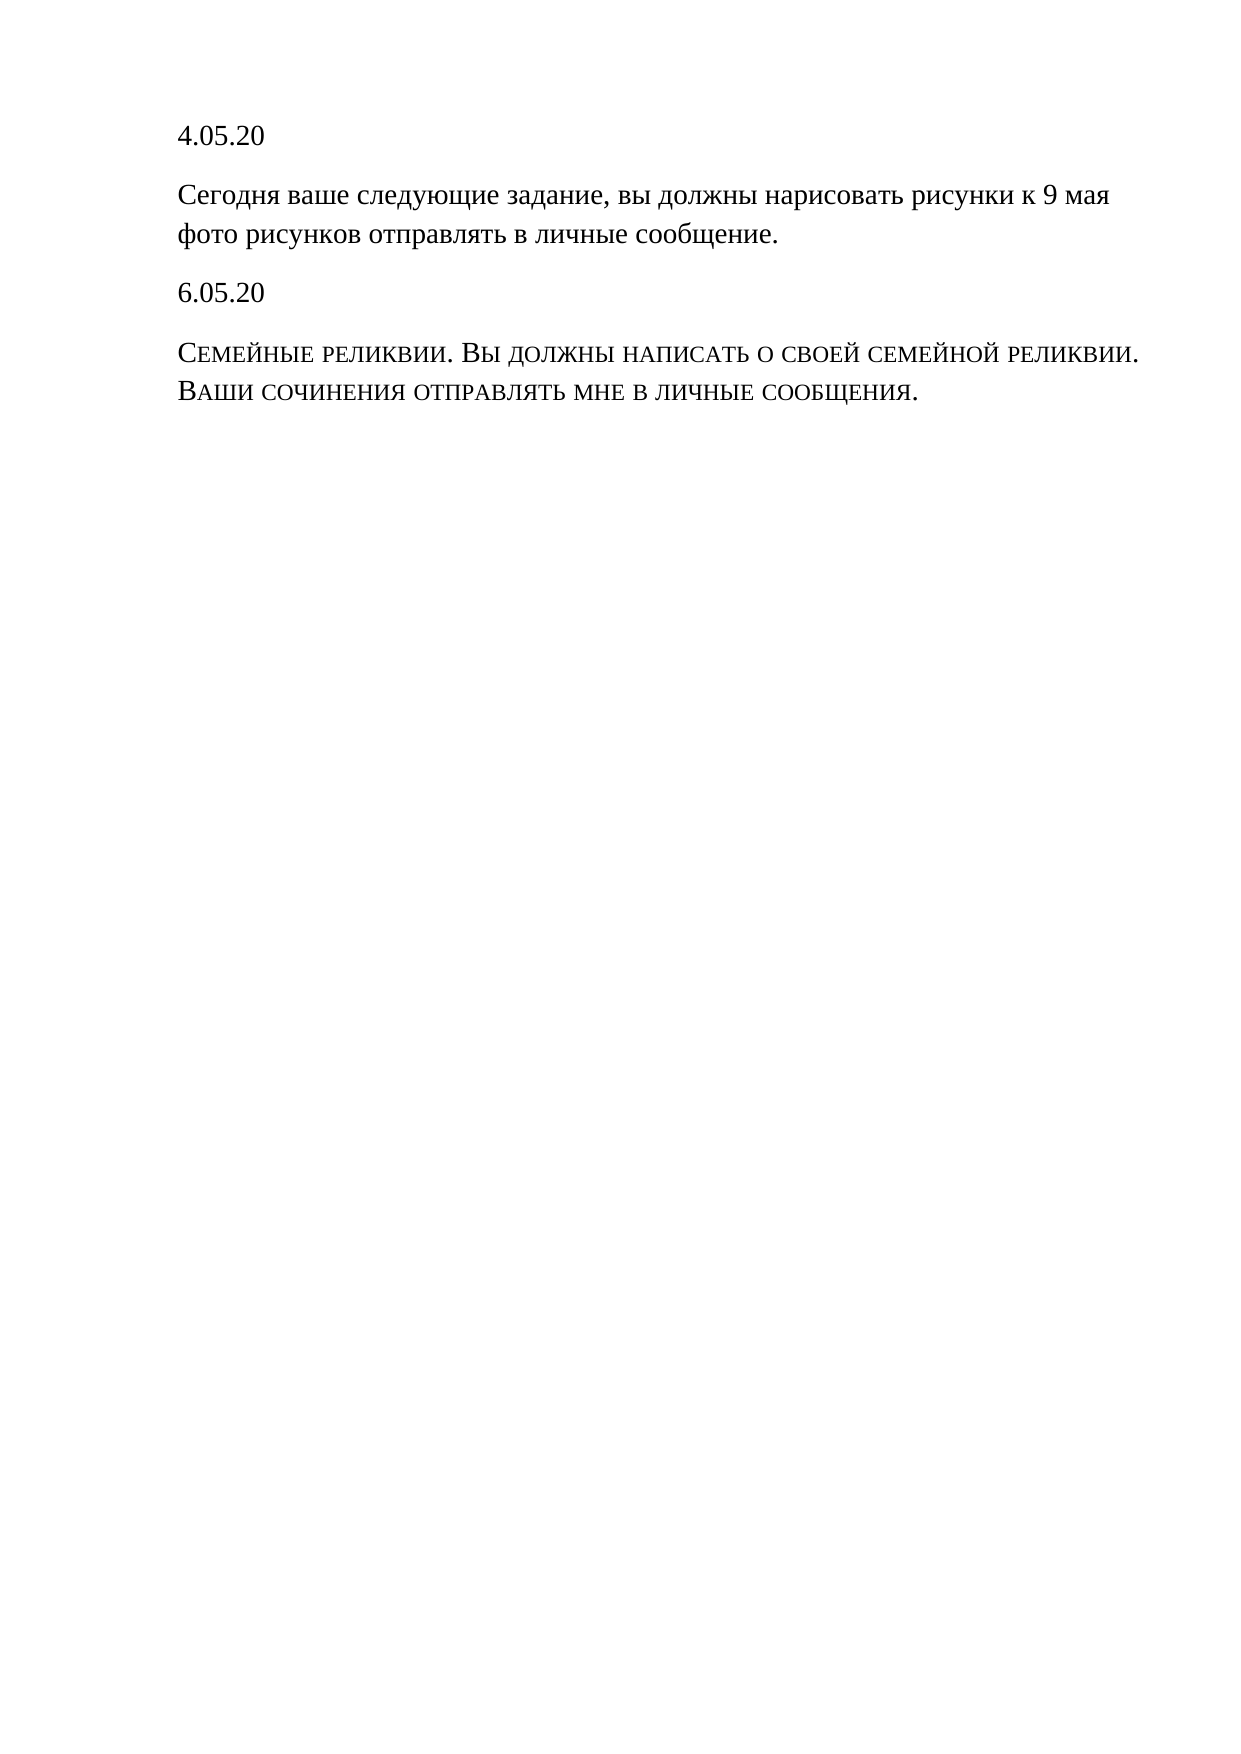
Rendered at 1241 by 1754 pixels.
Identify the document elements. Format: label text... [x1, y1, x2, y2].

text Сегодня ваше следующие задание, вы должны нарисовать рисунки к 9 мая фото рисунков отправлять в личные сообщение. [177, 177, 1152, 249]
text 4.05.20 [177, 118, 1152, 152]
text Семейные реликвии. Вы должны написать о своей семейной реликвии. Ваши сочинения отправлять мне в личные сообщения. [177, 335, 1152, 407]
text 6.05.20 [177, 275, 1152, 309]
